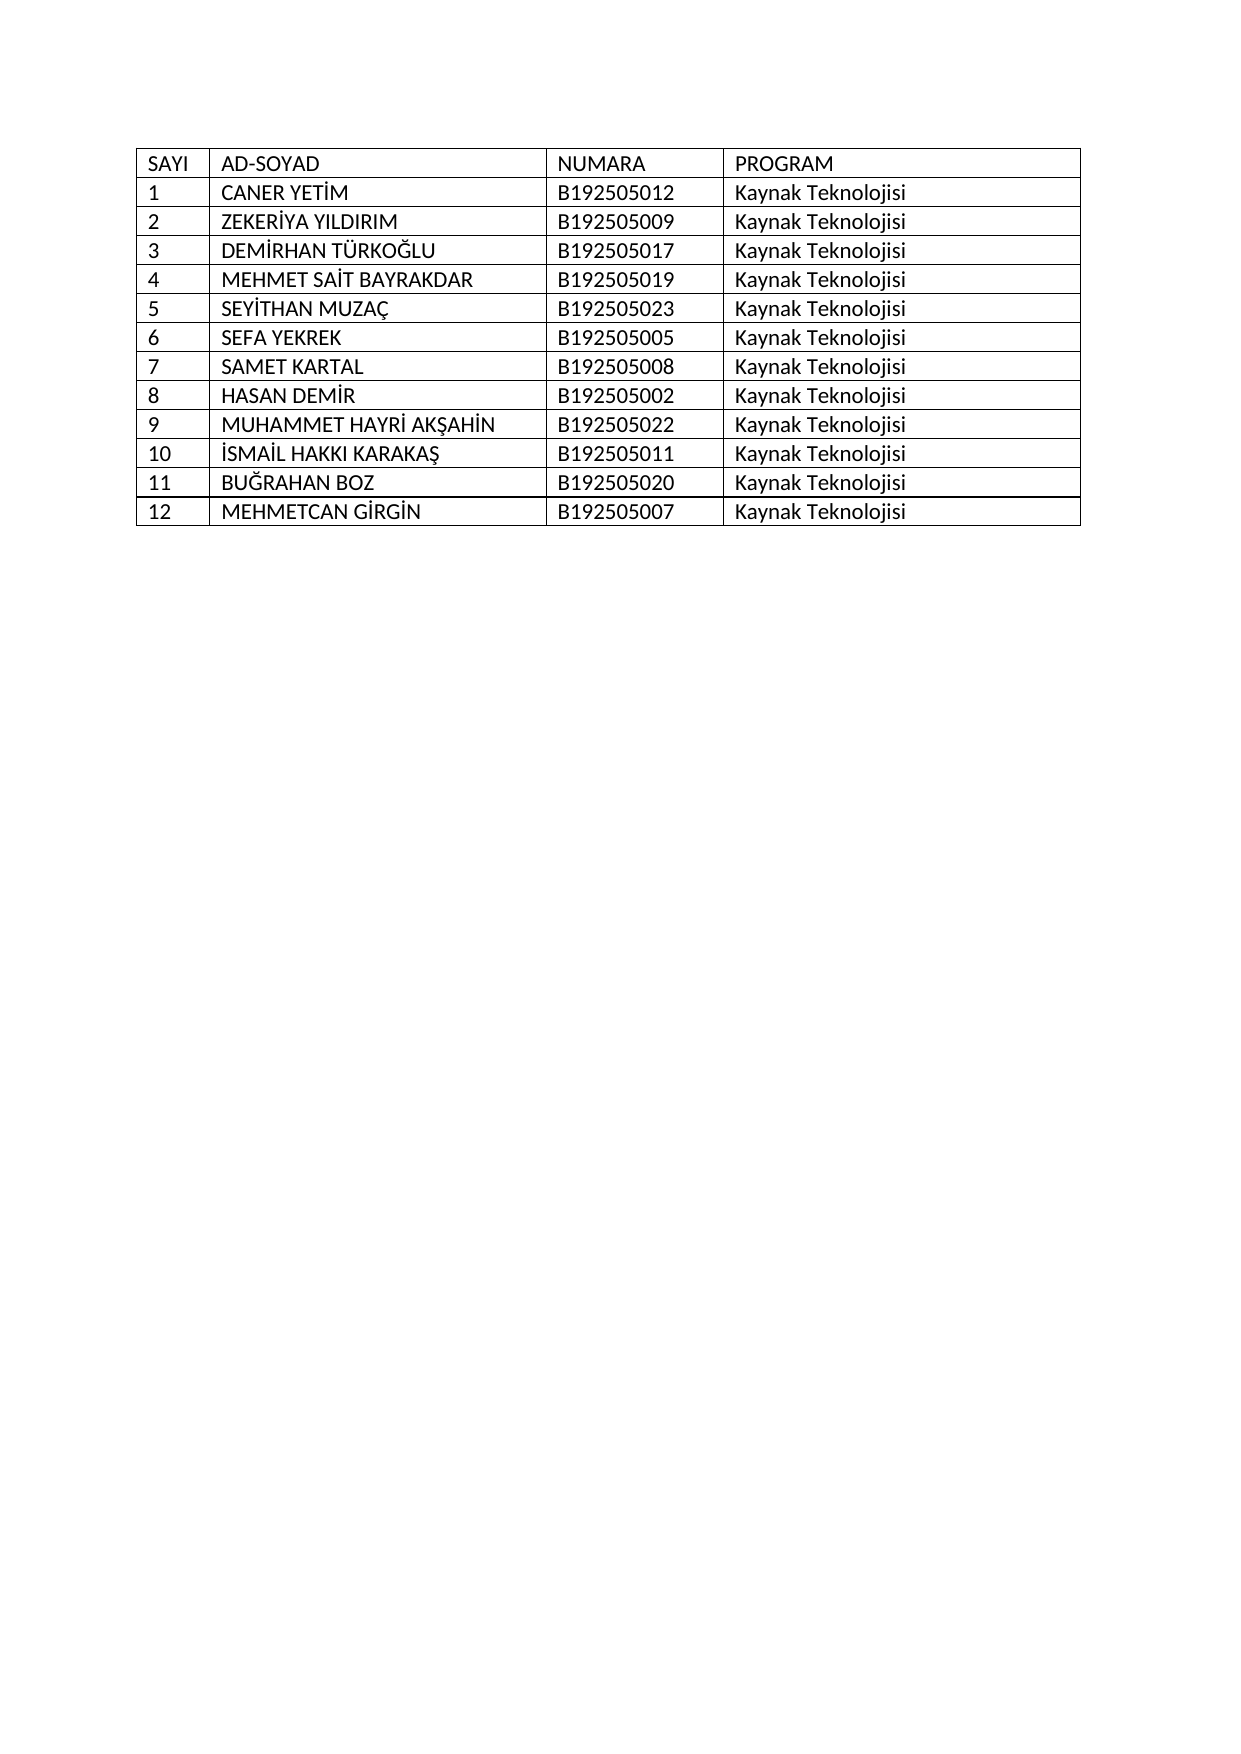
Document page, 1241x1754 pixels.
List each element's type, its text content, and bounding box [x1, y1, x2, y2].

table_cell SEFA YEKREK [210, 323, 546, 351]
table_cell Kaynak Teknolojisi [724, 352, 1080, 380]
table_header PROGRAM [724, 149, 1080, 177]
table_cell 10 [137, 439, 209, 467]
table_cell B192505022 [547, 410, 723, 438]
table_cell Kaynak Teknolojisi [724, 468, 1080, 496]
table_cell BUĞRAHAN BOZ [210, 468, 546, 496]
table_cell Kaynak Teknolojisi [724, 498, 1080, 525]
table_cell B192505007 [547, 498, 723, 525]
table_cell SEYİTHAN MUZAÇ [210, 294, 546, 322]
table_cell 11 [137, 468, 209, 496]
table_cell SAMET KARTAL [210, 352, 546, 380]
table_cell Kaynak Teknolojisi [724, 294, 1080, 322]
table_cell Kaynak Teknolojisi [724, 207, 1080, 235]
table_cell 4 [137, 265, 209, 293]
table_cell HASAN DEMİR [210, 381, 546, 409]
table_cell MEHMETCAN GİRGİN [210, 498, 546, 525]
table_cell Kaynak Teknolojisi [724, 178, 1080, 206]
table_cell MEHMET SAİT BAYRAKDAR [210, 265, 546, 293]
table_cell Kaynak Teknolojisi [724, 323, 1080, 351]
table_header AD-SOYAD [210, 149, 546, 177]
table_cell B192505020 [547, 468, 723, 496]
table_cell B192505011 [547, 439, 723, 467]
table_cell B192505017 [547, 236, 723, 264]
table_cell 12 [137, 498, 209, 525]
table_cell Kaynak Teknolojisi [724, 410, 1080, 438]
table_cell B192505019 [547, 265, 723, 293]
table_cell 6 [137, 323, 209, 351]
table_cell 1 [137, 178, 209, 206]
table_cell B192505012 [547, 178, 723, 206]
table_cell B192505002 [547, 381, 723, 409]
table_header NUMARA [547, 149, 723, 177]
table_cell Kaynak Teknolojisi [724, 439, 1080, 467]
table_cell Kaynak Teknolojisi [724, 381, 1080, 409]
table_cell 2 [137, 207, 209, 235]
table_cell Kaynak Teknolojisi [724, 236, 1080, 264]
table_cell B192505023 [547, 294, 723, 322]
table_cell 3 [137, 236, 209, 264]
table_cell CANER YETİM [210, 178, 546, 206]
table_cell Kaynak Teknolojisi [724, 265, 1080, 293]
table_cell 8 [137, 381, 209, 409]
table_cell ZEKERİYA YILDIRIM [210, 207, 546, 235]
table_header SAYI [137, 149, 209, 177]
table_cell MUHAMMET HAYRİ AKŞAHİN [210, 410, 546, 438]
table_cell B192505009 [547, 207, 723, 235]
table_cell 5 [137, 294, 209, 322]
table_cell B192505008 [547, 352, 723, 380]
table_cell 9 [137, 410, 209, 438]
table_cell 7 [137, 352, 209, 380]
table_cell B192505005 [547, 323, 723, 351]
table_cell İSMAİL HAKKI KARAKAŞ [210, 439, 546, 467]
table_cell DEMİRHAN TÜRKOĞLU [210, 236, 546, 264]
